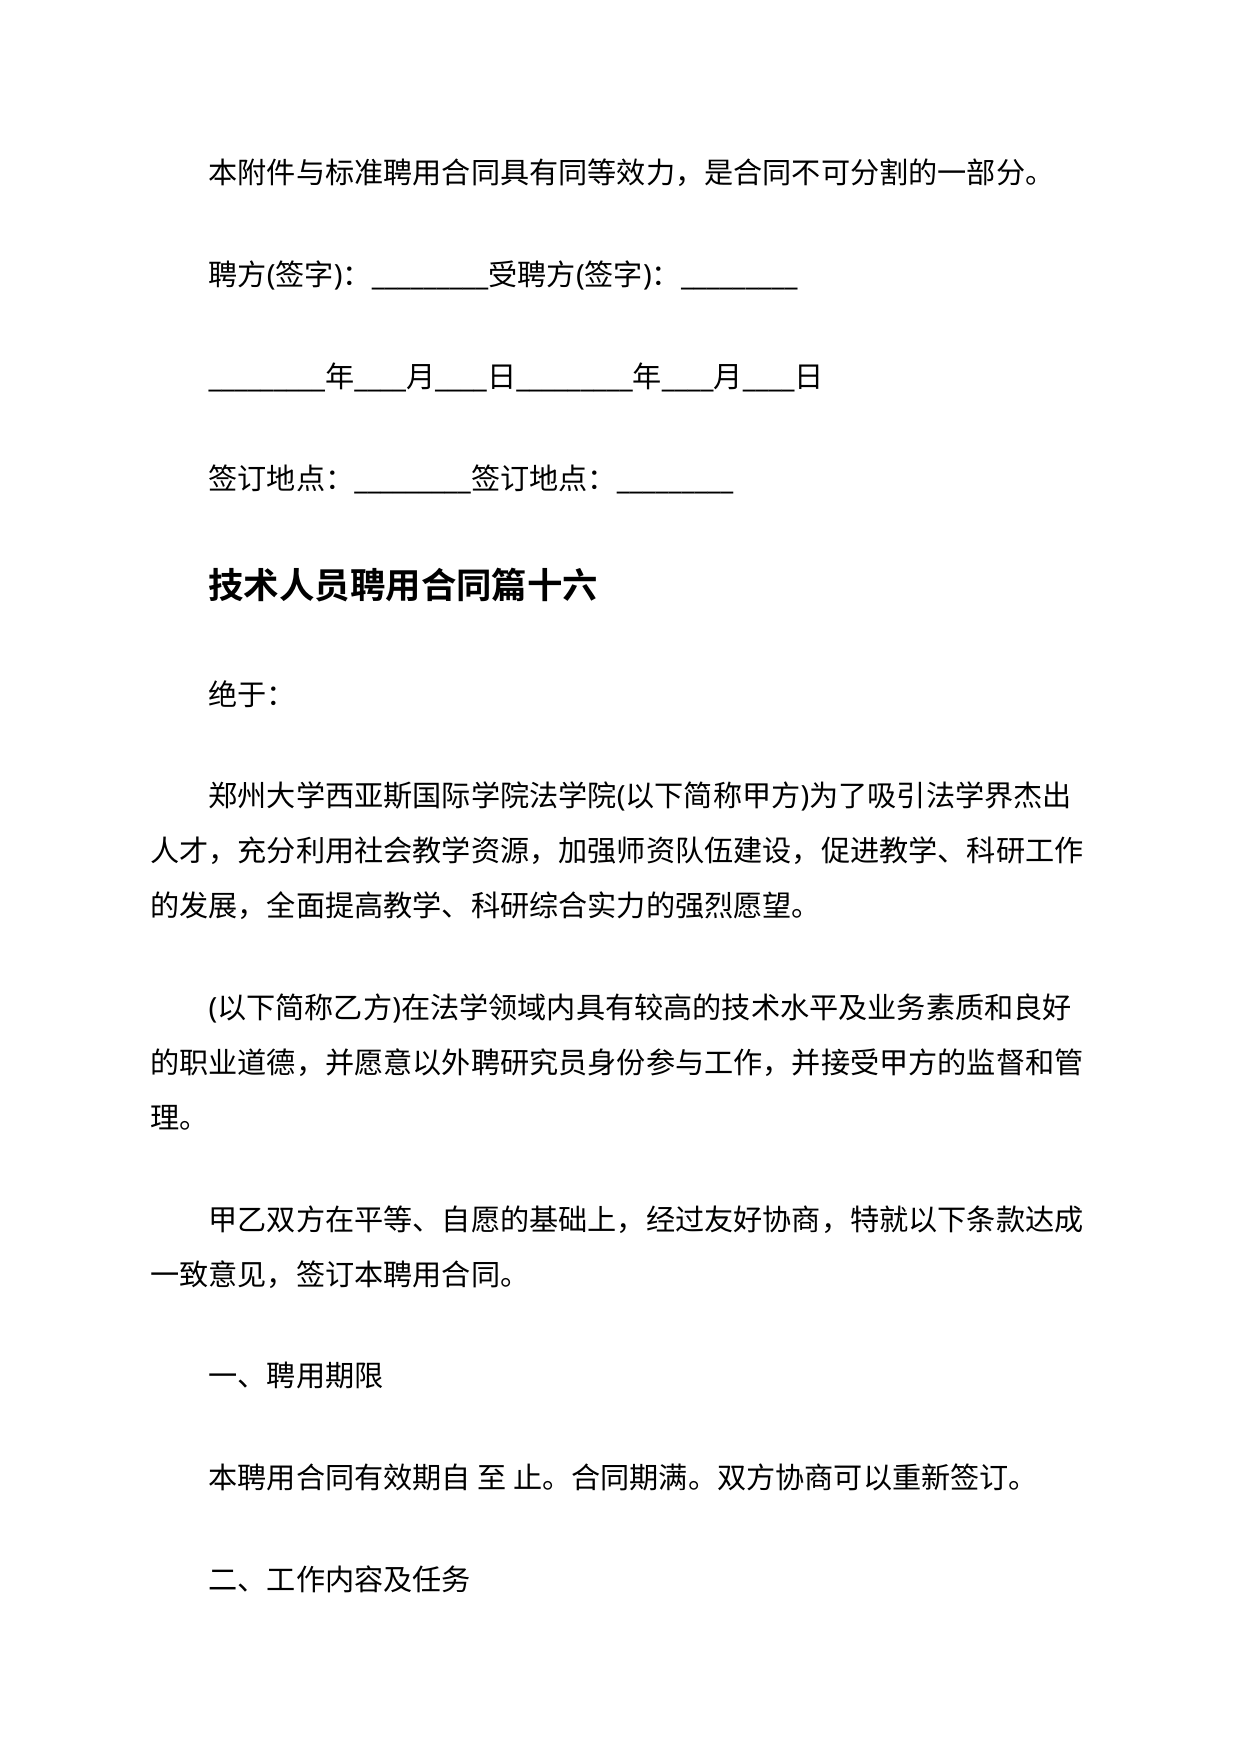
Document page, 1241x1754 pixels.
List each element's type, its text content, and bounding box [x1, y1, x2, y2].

text 郑州大学西亚斯国际学院法学院(以下简称甲方)为了吸引法学界杰出人才，充分利用社会教学资源，加强师资队伍建设，促进教学、科研工作的发展，全面提高教学、科研综合实力的强烈愿望。 [150, 773, 1090, 925]
text 一、聘用期限 [150, 1353, 1090, 1395]
text 技术人员聘用合同篇十六 [150, 558, 1090, 609]
text 聘方(签字)：_________受聘方(签字)：_________ [150, 252, 1090, 294]
text 签订地点：_________签订地点：_________ [150, 456, 1090, 498]
text 绝于： [150, 671, 1090, 713]
text _________年____月____日_________年____月____日 [150, 354, 1090, 396]
text 本附件与标准聘用合同具有同等效力，是合同不可分割的一部分。 [150, 150, 1090, 192]
text 本聘用合同有效期自 至 止。合同期满。双方协商可以重新签订。 [150, 1455, 1090, 1497]
text 二、工作内容及任务 [150, 1556, 1090, 1599]
text 甲乙双方在平等、自愿的基础上，经过友好协商，特就以下条款达成一致意见，签订本聘用合同。 [150, 1196, 1090, 1293]
text (以下简称乙方)在法学领域内具有较高的技术水平及业务素质和良好的职业道德，并愿意以外聘研究员身份参与工作，并接受甲方的监督和管理。 [150, 984, 1090, 1137]
